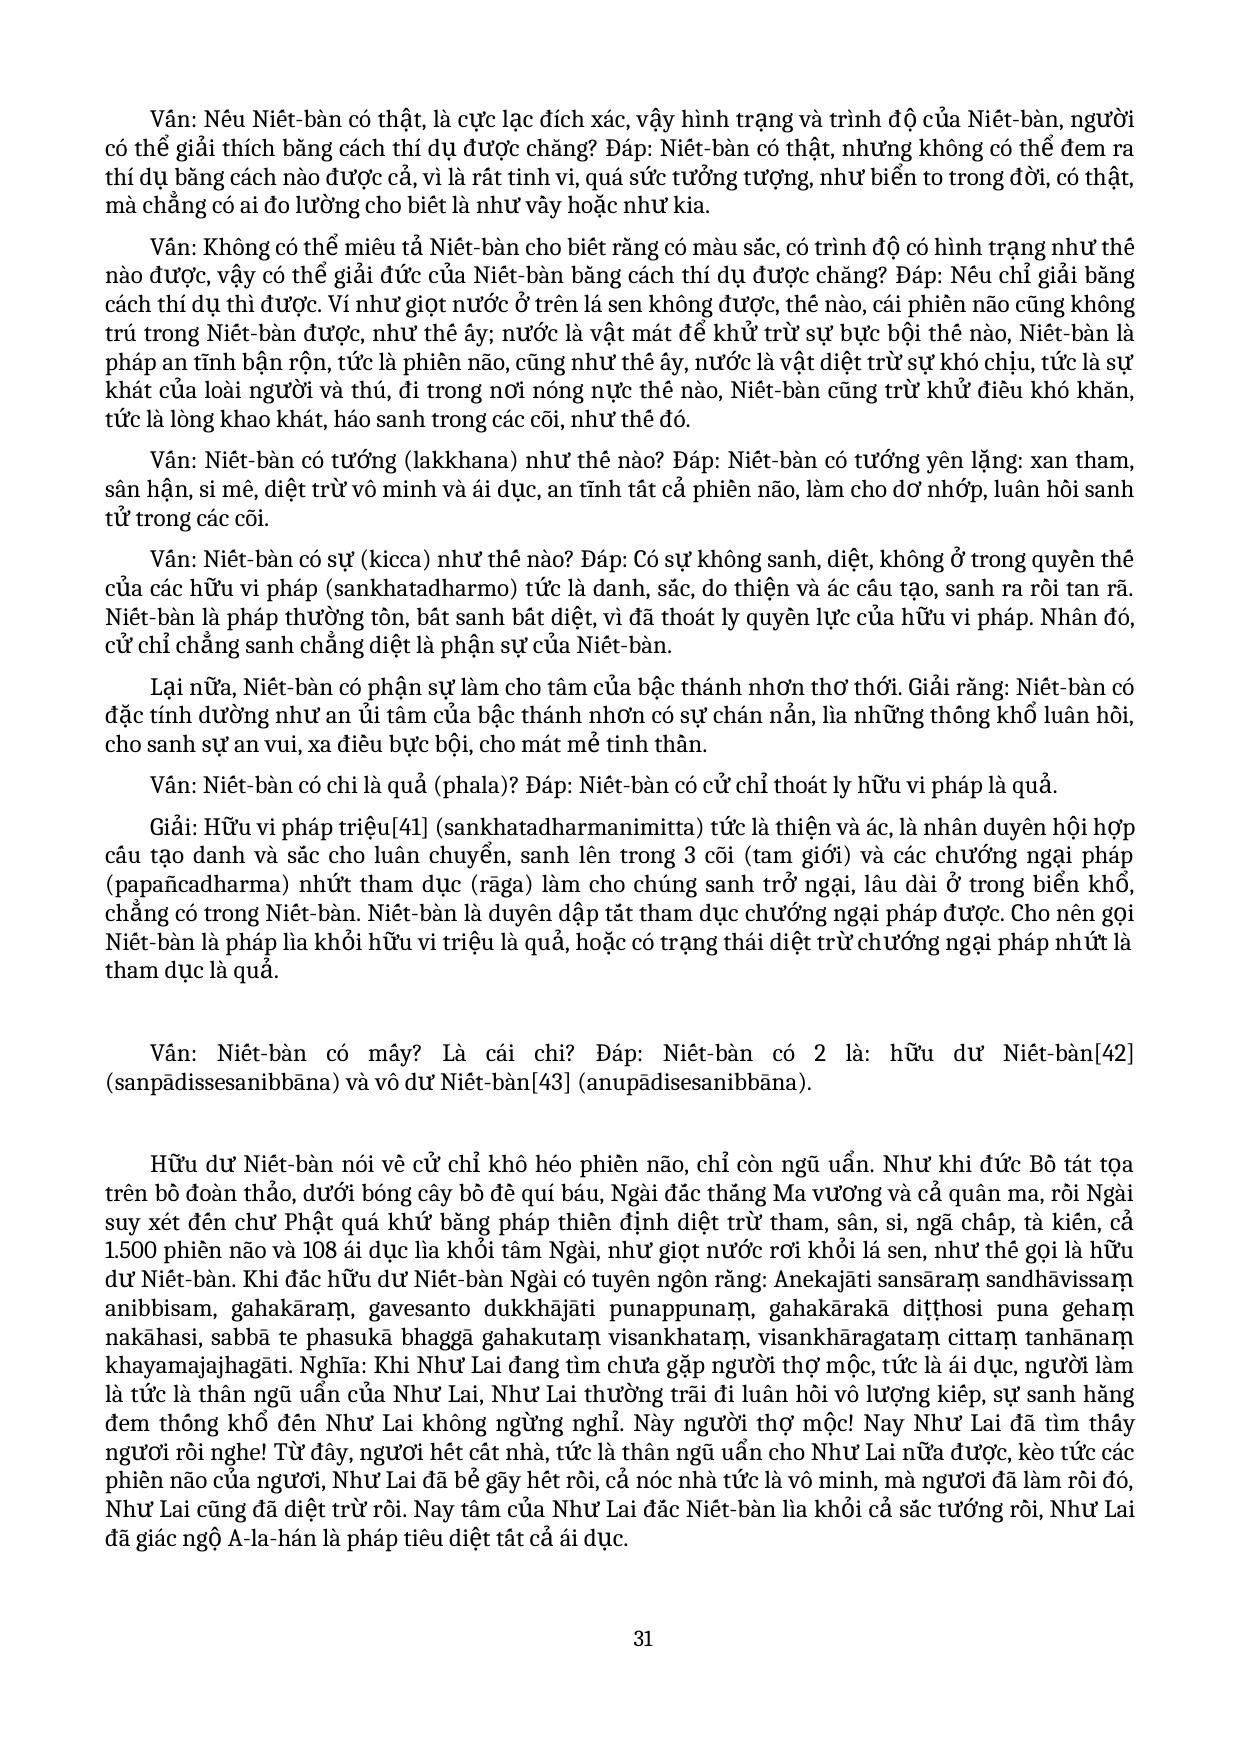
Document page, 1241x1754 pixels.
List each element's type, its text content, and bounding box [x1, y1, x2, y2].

text Giải: Hữu vi pháp triệu[41] (sankhatadharmanimitta) tức là thiện và ác, là nhân duyên hội hợp cấu tạo danh và sắc cho luân chuyển, sanh lên trong 3 cõi (tam giới) và các chướng ngại pháp (papañcadharma) nhứt tham dục (rāga) làm cho chúng sanh trở ngại, lâu dài ở trong biển khổ, chẳng có trong Niết-bàn. Niết-bàn là duyên dập tắt tham dục chướng ngại pháp được. Cho nên gọi Niết-bàn là pháp lìa khỏi hữu vi triệu là quả, hoặc có trạng thái diệt trừ chướng ngại pháp nhứt là tham dục là quả. [105, 812, 1135, 985]
text Vấn: Niết-bàn có sự (kicca) như thế nào? Đáp: Có sự không sanh, diệt, không ở trong quyền thế của các hữu vi pháp (sankhatadharmo) tức là danh, sắc, do thiện và ác cấu tạo, sanh ra rồi tan rã. Niết-bàn là pháp thường tồn, bất sanh bất diệt, vì đã thoát ly quyền lực của hữu vi pháp. Nhân đó, cử chỉ chẳng sanh chẳng diệt là phận sự của Niết-bàn. [105, 545, 1135, 660]
text Hữu dư Niết-bàn nói về cử chỉ khô héo phiền não, chỉ còn ngũ uẩn. Như khi đức Bồ tát tọa trên bồ đoàn thảo, dưới bóng cây bồ đề quí báu, Ngài đắc thắng Ma vương và cả quân ma, rồi Ngài suy xét đến chư Phật quá khứ bằng pháp thiền định diệt trừ tham, sân, si, ngã chấp, tà kiến, cả 1.500 phiền não và 108 ái dục lìa khỏi tâm Ngài, như giọt nước rơi khỏi lá sen, như thế gọi là hữu dư Niết-bàn. Khi đắc hữu dư Niết-bàn Ngài có tuyên ngôn rằng: Anekajāti sansāraṃ sandhāvissaṃ anibbisam, gahakāraṃ, gavesanto dukkhājāti punappunaṃ, gahakārakā diṭṭhosi puna gehaṃ nakāhasi, sabbā te phasukā bhaggā gahakutaṃ visankhataṃ, visankhāragataṃ cittaṃ tanhānaṃ khayamajajhagāti. Nghĩa: Khi Như Lai đang tìm chưa gặp người thợ mộc, tức là ái dục, người làm là tức là thân ngũ uẩn của Như Lai, Như Lai thường trãi đi luân hồi vô lượng kiếp, sự sanh hằng đem thống khổ đến Như Lai không ngừng nghỉ. Này người thợ mộc! Nay Như Lai đã tìm thấy ngươi rồi nghe! Từ đây, ngươi hết cất nhà, tức là thân ngũ uẩn cho Như Lai nữa được, kèo tức các phiền não của ngươi, Như Lai đã bẻ gãy hết rồi, cả nóc nhà tức là vô minh, mà ngươi đã làm rồi đó, Như Lai cũng đã diệt trừ rồi. Nay tâm của Như Lai đắc Niết-bàn lìa khỏi cả sắc tướng rồi, Như Lai đã giác ngộ A-la-hán là pháp tiêu diệt tất cả ái dục. [105, 1150, 1135, 1552]
text Vấn: Nếu Niết-bàn có thật, là cực lạc đích xác, vậy hình trạng và trình độ của Niết-bàn, người có thể giải thích bằng cách thí dụ được chăng? Đáp: Niết-bàn có thật, nhưng không có thể đem ra thí dụ bằng cách nào được cả, vì là rất tinh vi, quá sức tưởng tượng, như biển to trong đời, có thật, mà chẳng có ai đo lường cho biết là như vầy hoặc như kia. [105, 105, 1135, 220]
text Vấn: Niết-bàn có chi là quả (phala)? Đáp: Niết-bàn có cử chỉ thoát ly hữu vi pháp là quả. [105, 771, 1135, 800]
text Vấn: Không có thể miêu tả Niết-bàn cho biết rằng có màu sắc, có trình độ có hình trạng như thế nào được, vậy có thể giải đức của Niết-bàn bằng cách thí dụ được chăng? Đáp: Nếu chỉ giải bằng cách thí dụ thì được. Ví như giọt nước ở trên lá sen không được, thế nào, cái phiền não cũng không trú trong Niết-bàn được, như thế ấy; nước là vật mát để khử trừ sự bực bội thế nào, Niết-bàn là pháp an tĩnh bận rộn, tức là phiền não, cũng như thế ấy, nước là vật diệt trừ sự khó chịu, tức là sự khát của loài người và thú, đi trong nơi nóng nực thế nào, Niết-bàn cũng trừ khử điều khó khăn, tức là lòng khao khát, háo sanh trong các cõi, như thế đó. [105, 232, 1135, 434]
text Vấn: Niết-bàn có tướng (lakkhana) như thế nào? Đáp: Niết-bàn có tướng yên lặng: xan tham, sân hận, si mê, diệt trừ vô minh và ái dục, an tĩnh tất cả phiền não, làm cho dơ nhớp, luân hồi sanh tử trong các cõi. [105, 446, 1135, 532]
text Lại nữa, Niết-bàn có phận sự làm cho tâm của bậc thánh nhơn thơ thới. Giải rằng: Niết-bàn có đặc tính dường như an ủi tâm của bậc thánh nhơn có sự chán nản, lìa những thống khổ luân hồi, cho sanh sự an vui, xa điều bực bội, cho mát mẻ tinh thần. [105, 672, 1135, 759]
text Vấn: Niết-bàn có mấy? Là cái chi? Đáp: Niết-bàn có 2 là: hữu dư Niết-bàn[42] (sanpādissesanibbāna) và vô dư Niết-bàn[43] (anupādisesanibbāna). [105, 1039, 1135, 1096]
